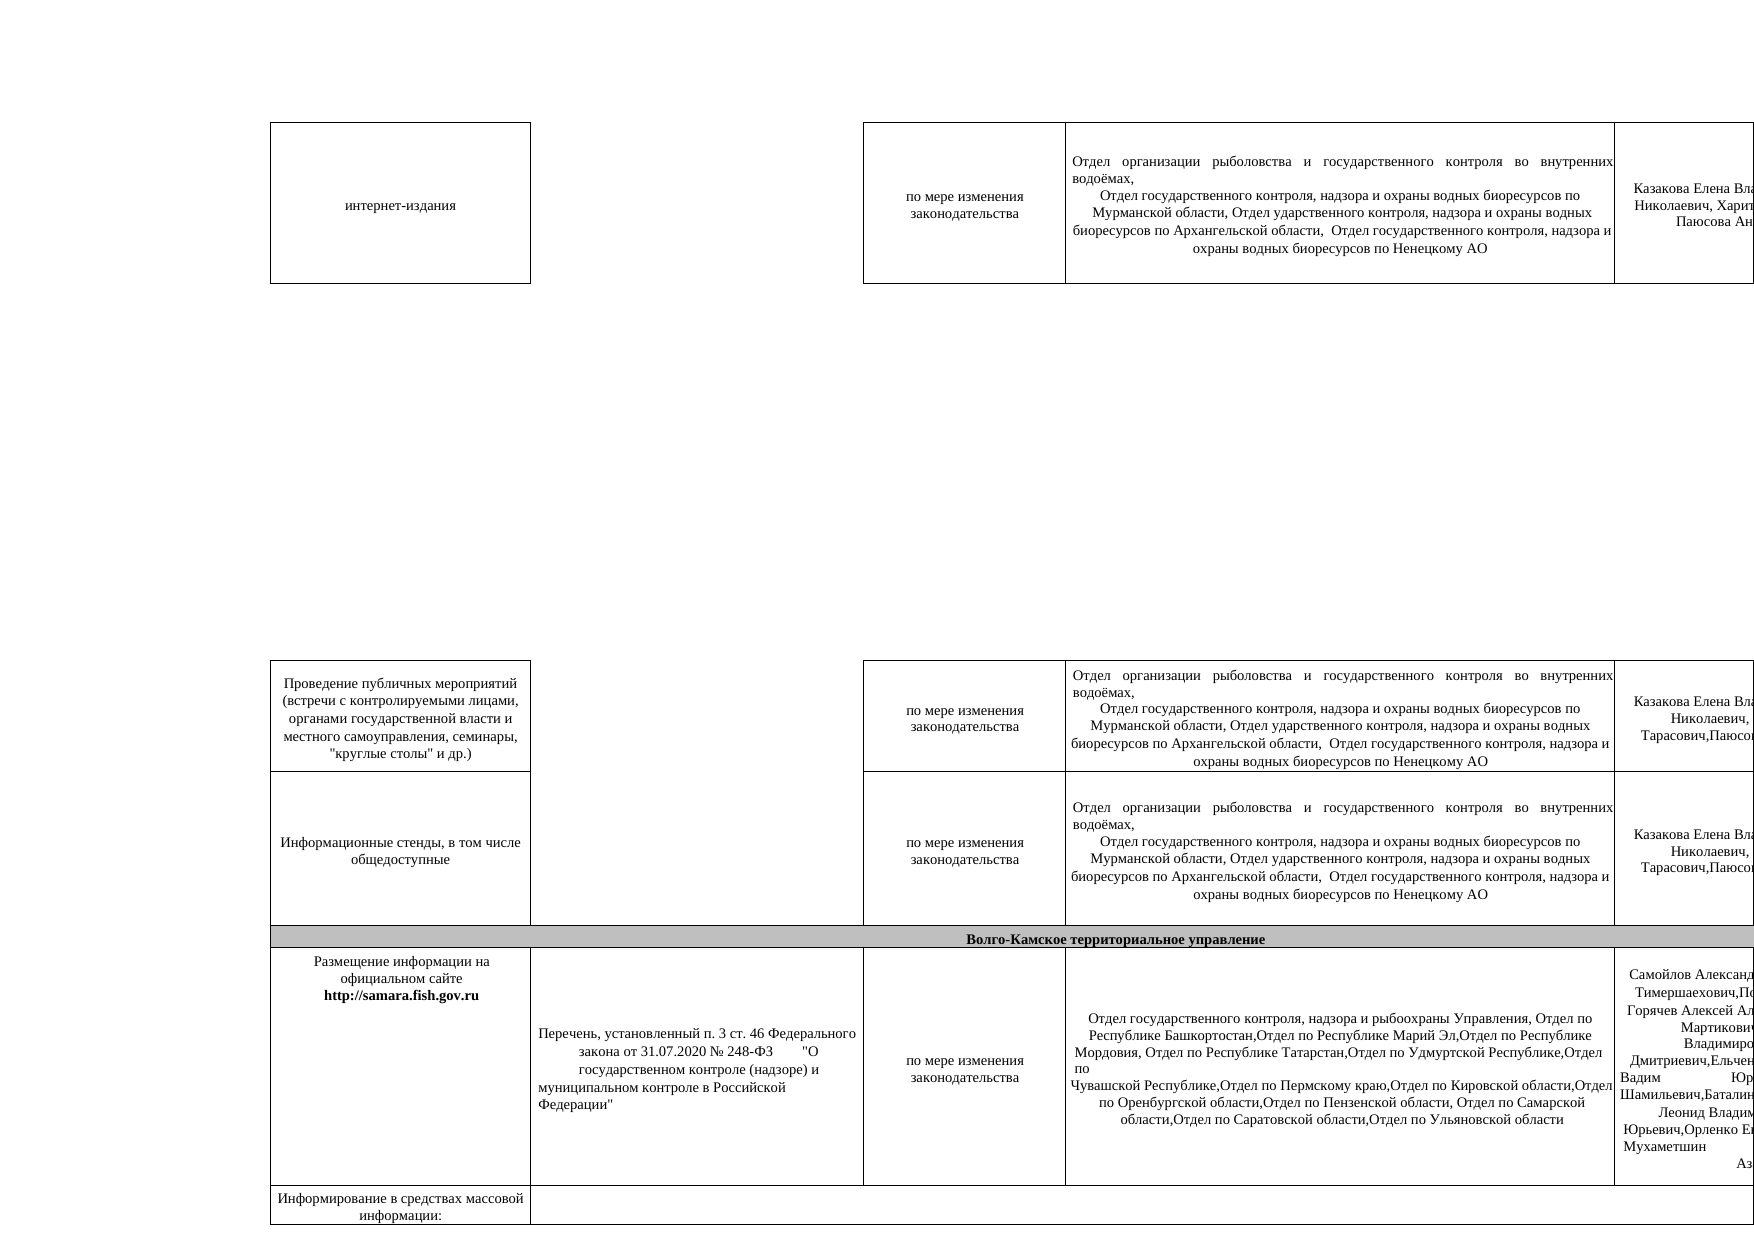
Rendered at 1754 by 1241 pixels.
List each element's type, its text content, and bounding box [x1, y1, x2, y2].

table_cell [864, 123, 1065, 283]
table_header Казакова Елена Владимировна, Вершинин Вадим Николаевич, Харитонов Александндр Тарасович,Паюсова Анастасия Владимировна [1615, 661, 1753, 771]
table_header [531, 660, 863, 925]
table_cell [1066, 123, 1614, 283]
table_cell интернет-издания [271, 123, 530, 283]
table_cell Казакова Елена Владимировна, Вершинин Вадим Николаевич, Харитонов Александндр Тарасович,Паюсова Анастасия Владимировна [1615, 772, 1753, 925]
table_cell [531, 1186, 1753, 1223]
table_cell Информационные стенды, в том числе общедоступные [271, 772, 530, 925]
table_cell Размещение информации на официальном сайте http://samara.fish.gov.ru [271, 948, 530, 1184]
table_cell по мере изменения законодательства [864, 948, 1065, 1184]
table_cell Информирование в средствах массовой информации: [271, 1186, 530, 1223]
table_cell Волго-Камское территориальное управление [271, 926, 1754, 947]
table_header Отдел организации рыболовства и государственного контроля во внутренних водоёмах, Отдел государственного контроля, надзора и охраны водных биоресурсов по Мурманской области, Отдел ударственного контроля, надзора и охраны водных биоресурсов по Архангельской области, Отдел государственного контроля, надзора и охраны водных биоресурсов по Ненецкому АО [1066, 661, 1614, 771]
table_cell Казакова Елена Владимировна, Вершинин Вадим Николаевич, Харитонов Александндр Тарасович, Паюсова Анастасия Владимировна [1615, 123, 1753, 283]
table_cell по мере изменения законодательства [864, 772, 1065, 925]
table_cell Перечень, установленный п. 3 ст. 46 Федерального закона от 31.07.2020 № 248-ФЗ "О государственном контроле (надзоре) и муниципальном контроле в Российской Федерации" [531, 948, 863, 1184]
table_header Проведение публичных мероприятий (встречи с контролируемыми лицами, органами государственной власти и местного самоуправления, семинары, "круглые столы" и др.) [271, 661, 530, 771]
table_header по мере изменения законодательства [864, 661, 1065, 771]
